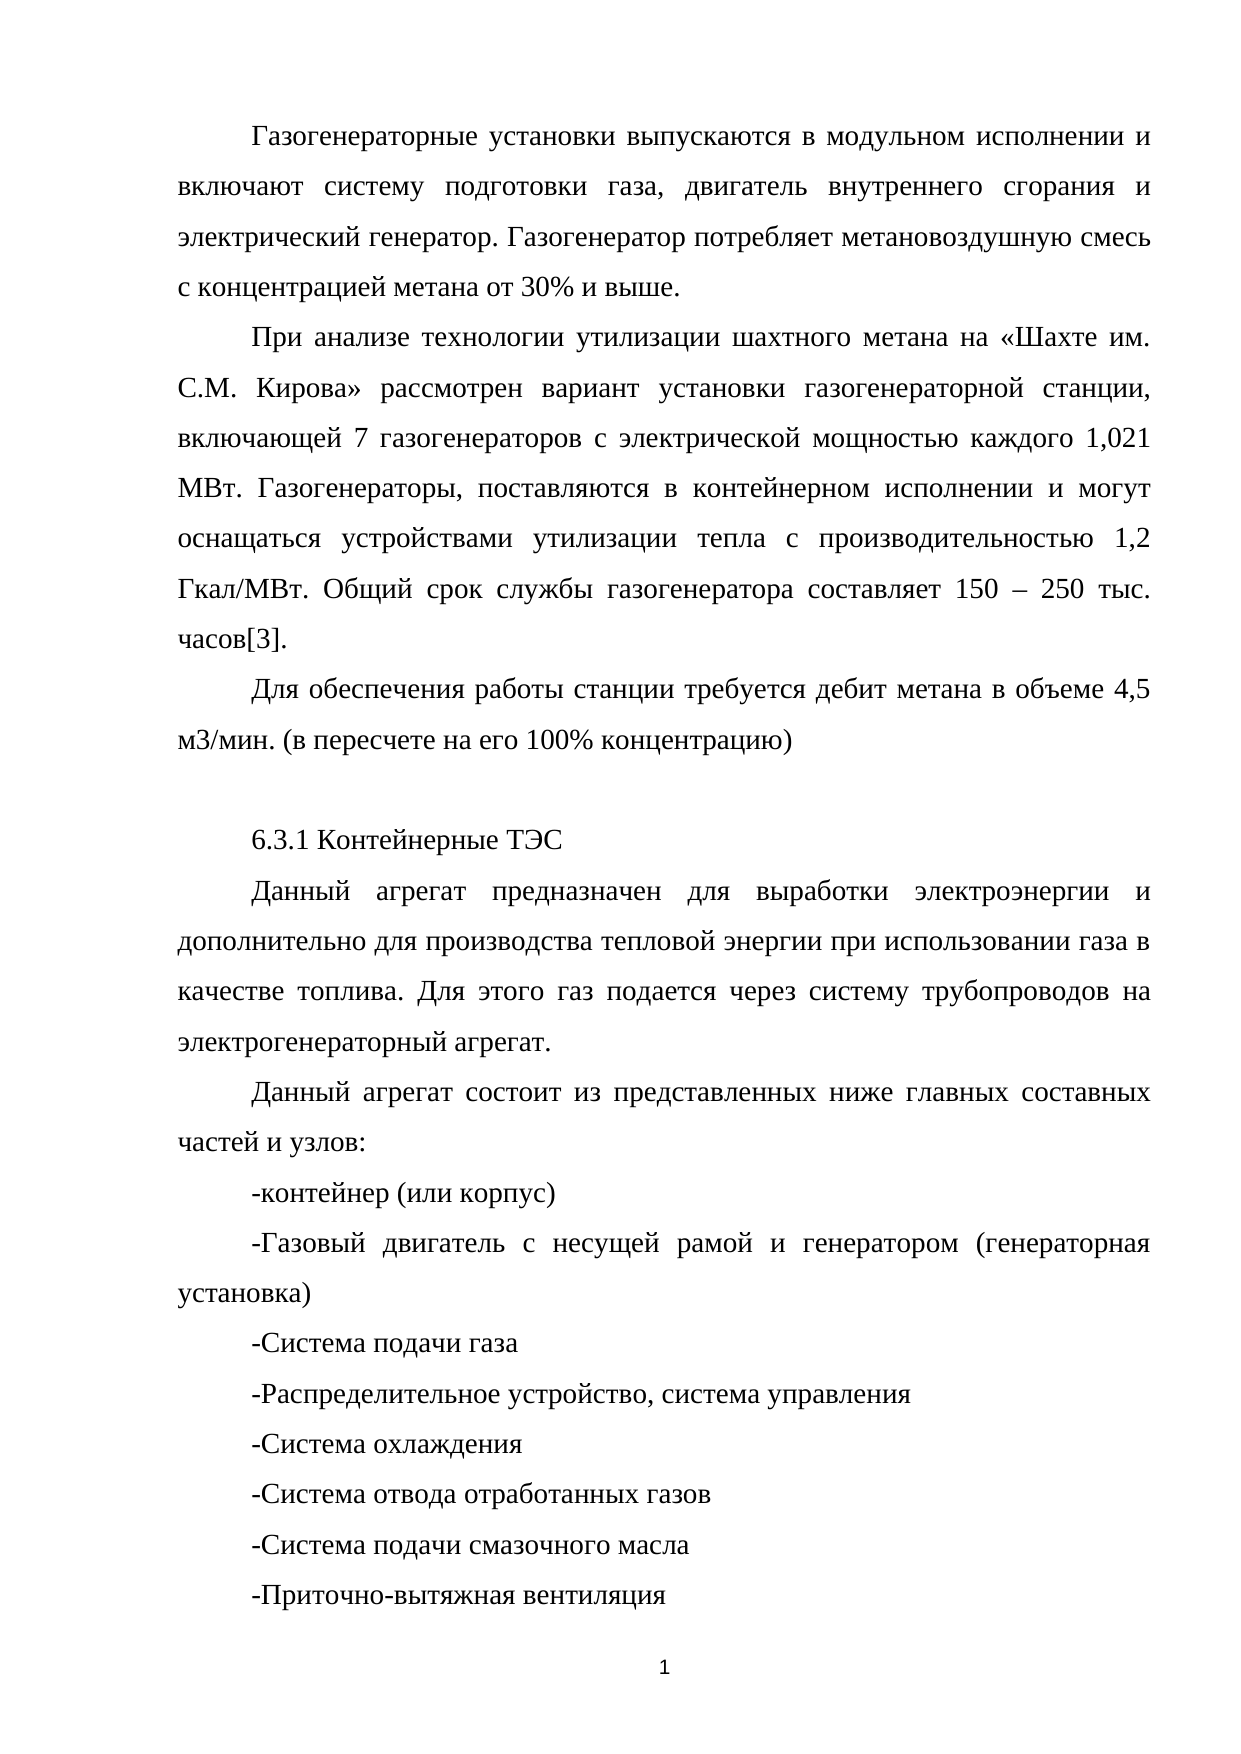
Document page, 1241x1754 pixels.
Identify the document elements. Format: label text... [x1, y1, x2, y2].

text Данный агрегат состоит из представленных ниже главных составных частей и узлов: [177, 1074, 1152, 1158]
text -Система подачи смазочного масла [177, 1527, 1152, 1560]
text -Система подачи газа [177, 1326, 1152, 1359]
text Газогенераторные установки выпускаются в модульном исполнении и включают систему подготовки газа, двигатель внутреннего сгорания и электрический генератор. Газогенератор потребляет метановоздушную смесь с концентрацией метана от 30% и выше. [177, 118, 1152, 303]
text -Система отвода отработанных газов [177, 1477, 1152, 1510]
text Для обеспечения работы станции требуется дебит метана в объеме 4,5 м3/мин. (в пересчете на его 100% концентрацию) [177, 672, 1152, 755]
text -контейнер (или корпус) [177, 1175, 1152, 1208]
text 6.3.1 Контейнерные ТЭС [177, 822, 1152, 856]
text -Приточно-вытяжная вентиляция [177, 1577, 1152, 1611]
text Данный агрегат предназначен для выработки электроэнергии и дополнительно для производства тепловой энергии при использовании газа в качестве топлива. Для этого газ подается через систему трубопроводов на электрогенераторный агрегат. [177, 873, 1152, 1057]
text -Газовый двигатель с несущей рамой и генератором (генераторная установка) [177, 1225, 1152, 1309]
text -Система охлаждения [177, 1426, 1152, 1460]
text При анализе технологии утилизации шахтного метана на «Шахте им. С.М. Кирова» рассмотрен вариант установки газогенераторной станции, включающей 7 газогенераторов с электрической мощностью каждого 1,021 МВт. Газогенераторы, поставляются в контейнерном исполнении и могут оснащаться устройствами утилизации тепла с производительностью 1,2 Гкал/МВт. Общий срок службы газогенератора составляет 150 – 250 тыс. часов[3]. [177, 319, 1152, 655]
text -Распределительное устройство, система управления [177, 1376, 1152, 1409]
